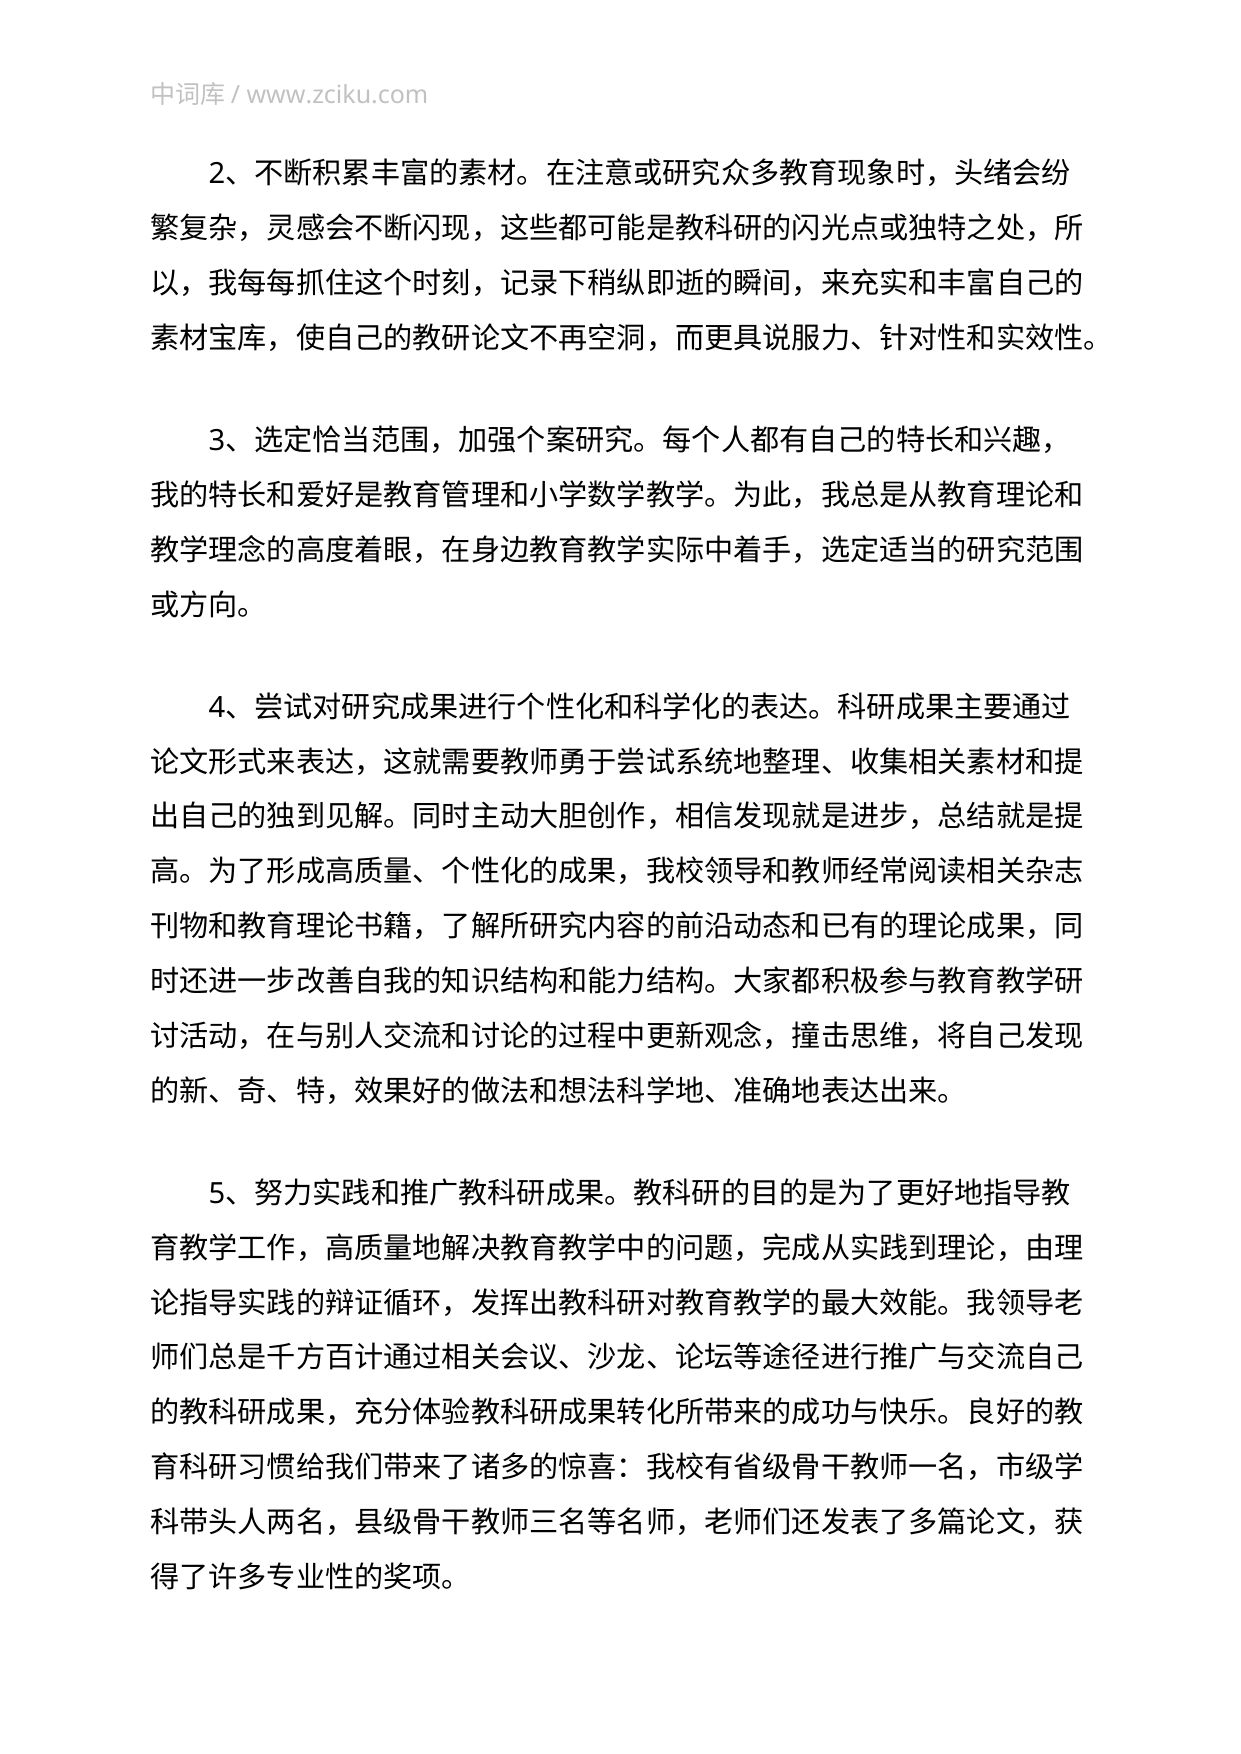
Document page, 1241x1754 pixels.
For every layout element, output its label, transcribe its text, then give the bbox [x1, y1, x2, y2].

text 3、选定恰当范围，加强个案研究。每个人都有自己的特长和兴趣，我的特长和爱好是教育管理和小学数学教学。为此，我总是从教育理论和教学理念的高度着眼，在身边教育教学实际中着手，选定适当的研究范围或方向。 [150, 417, 1090, 624]
text 4、尝试对研究成果进行个性化和科学化的表达。科研成果主要通过论文形式来表达，这就需要教师勇于尝试系统地整理、收集相关素材和提出自己的独到见解。同时主动大胆创作，相信发现就是进步，总结就是提高。为了形成高质量、个性化的成果，我校领导和教师经常阅读相关杂志刊物和教育理论书籍，了解所研究内容的前沿动态和已有的理论成果，同时还进一步改善自我的知识结构和能力结构。大家都积极参与教育教学研讨活动，在与别人交流和讨论的过程中更新观念，撞击思维，将自己发现的新、奇、特，效果好的做法和想法科学地、准确地表达出来。 [150, 683, 1090, 1110]
text 5、努力实践和推广教科研成果。教科研的目的是为了更好地指导教育教学工作，高质量地解决教育教学中的问题，完成从实践到理论，由理论指导实践的辩证循环，发挥出教科研对教育教学的最大效能。我领导老师们总是千方百计通过相关会议、沙龙、论坛等途径进行推广与交流自己的教科研成果，充分体验教科研成果转化所带来的成功与快乐。良好的教育科研习惯给我们带来了诸多的惊喜：我校有省级骨干教师一名，市级学科带头人两名，县级骨干教师三名等名师，老师们还发表了多篇论文，获得了许多专业性的奖项。 [150, 1169, 1090, 1596]
text 2、不断积累丰富的素材。在注意或研究众多教育现象时，头绪会纷繁复杂，灵感会不断闪现，这些都可能是教科研的闪光点或独特之处，所以，我每每抓住这个时刻，记录下稍纵即逝的瞬间，来充实和丰富自己的素材宝库，使自己的教研论文不再空洞，而更具说服力、针对性和实效性。 [150, 150, 1090, 357]
